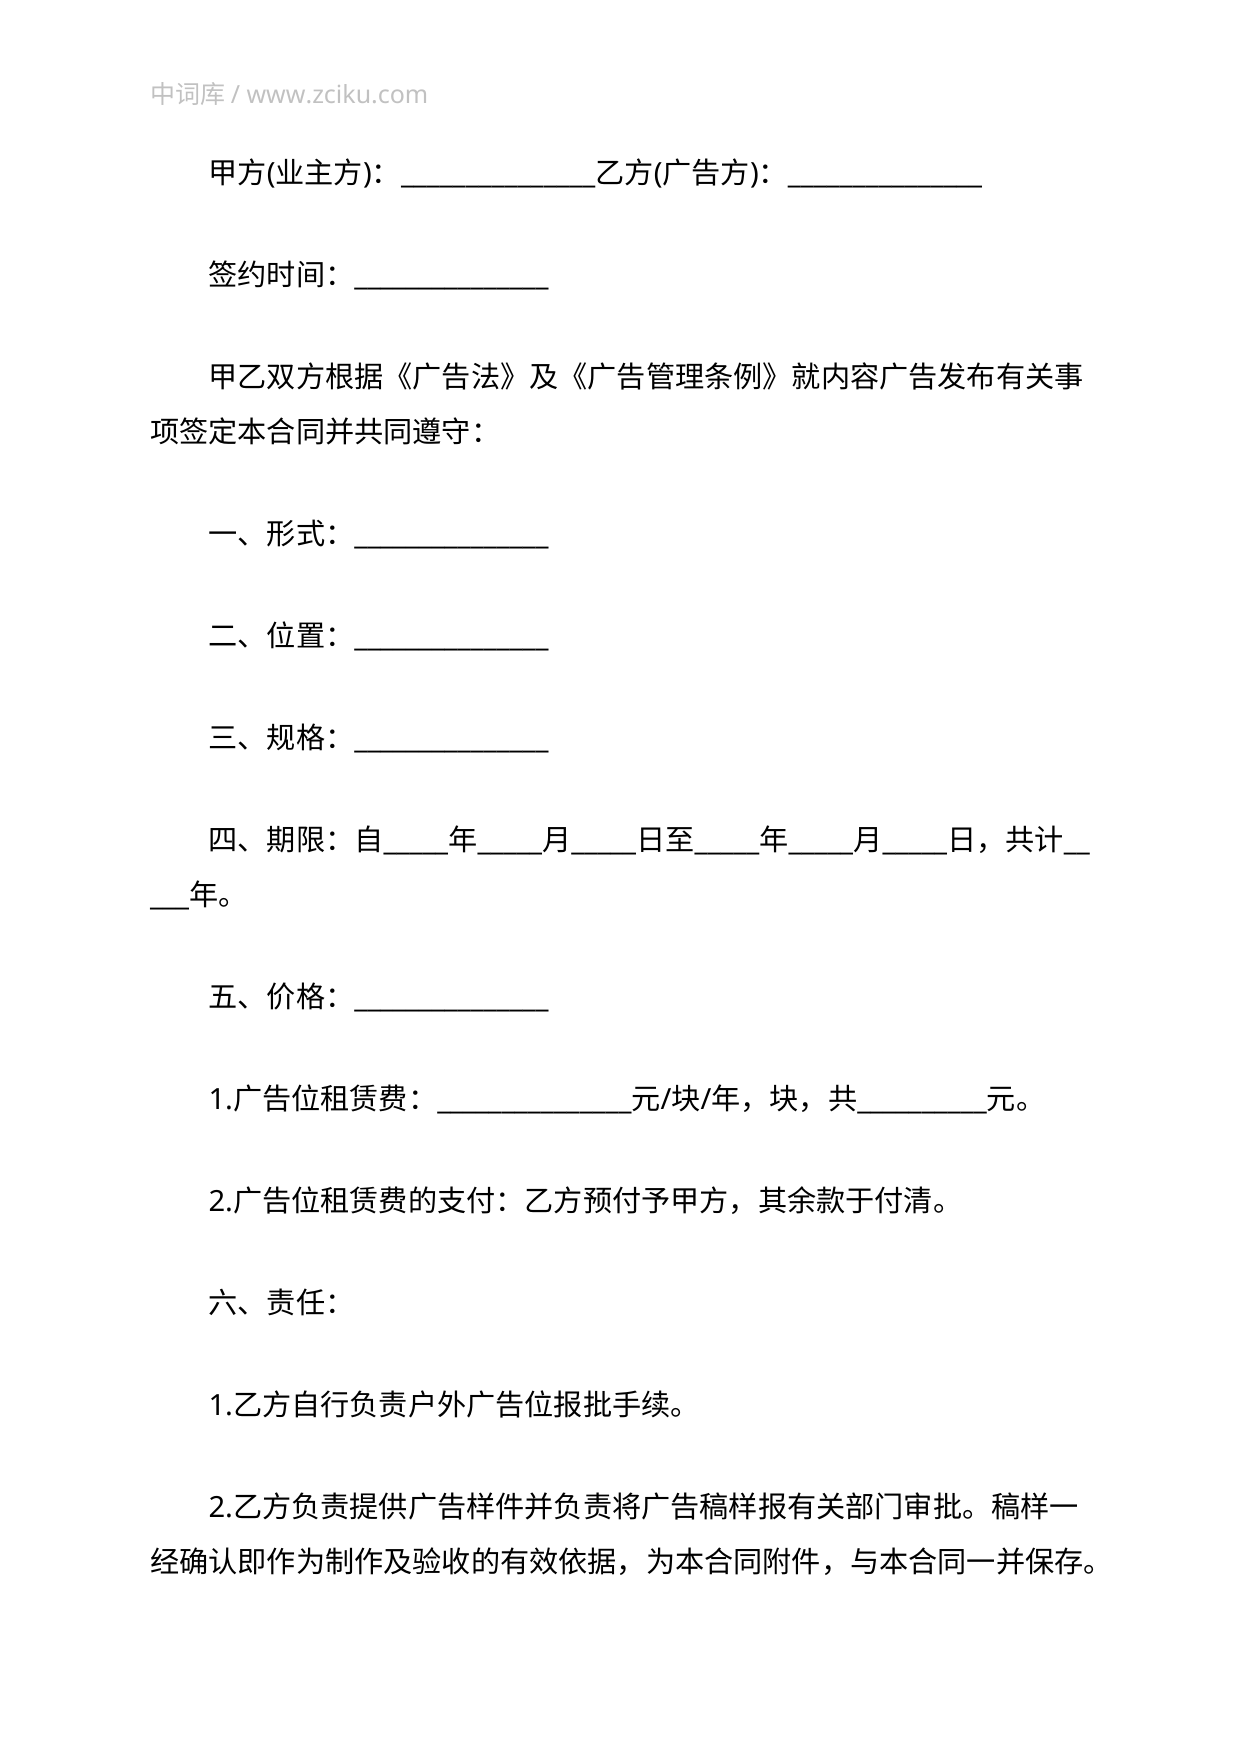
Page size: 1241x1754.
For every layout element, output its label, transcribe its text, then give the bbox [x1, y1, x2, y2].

text 2.广告位租赁费的支付：乙方预付予甲方，其余款于付清。 [150, 1177, 1090, 1220]
text 1.乙方自行负责户外广告位报批手续。 [150, 1381, 1090, 1424]
text 一、形式：_______________ [150, 511, 1090, 553]
text 二、位置：_______________ [150, 613, 1090, 655]
text 六、责任： [150, 1279, 1090, 1322]
text 签约时间：_______________ [150, 252, 1090, 294]
text 三、规格：_______________ [150, 714, 1090, 757]
text 甲乙双方根据《广告法》及《广告管理条例》就内容广告发布有关事项签定本合同并共同遵守： [150, 354, 1090, 451]
text 四、期限：自_____年_____月_____日至_____年_____月_____日，共计_____年。 [150, 817, 1090, 914]
text 甲方(业主方)：_______________乙方(广告方)：_______________ [150, 150, 1090, 192]
text 1.广告位租赁费：_______________元/块/年，块，共__________元。 [150, 1076, 1090, 1118]
text 五、价格：_______________ [150, 973, 1090, 1016]
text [150, 1483, 1090, 1581]
